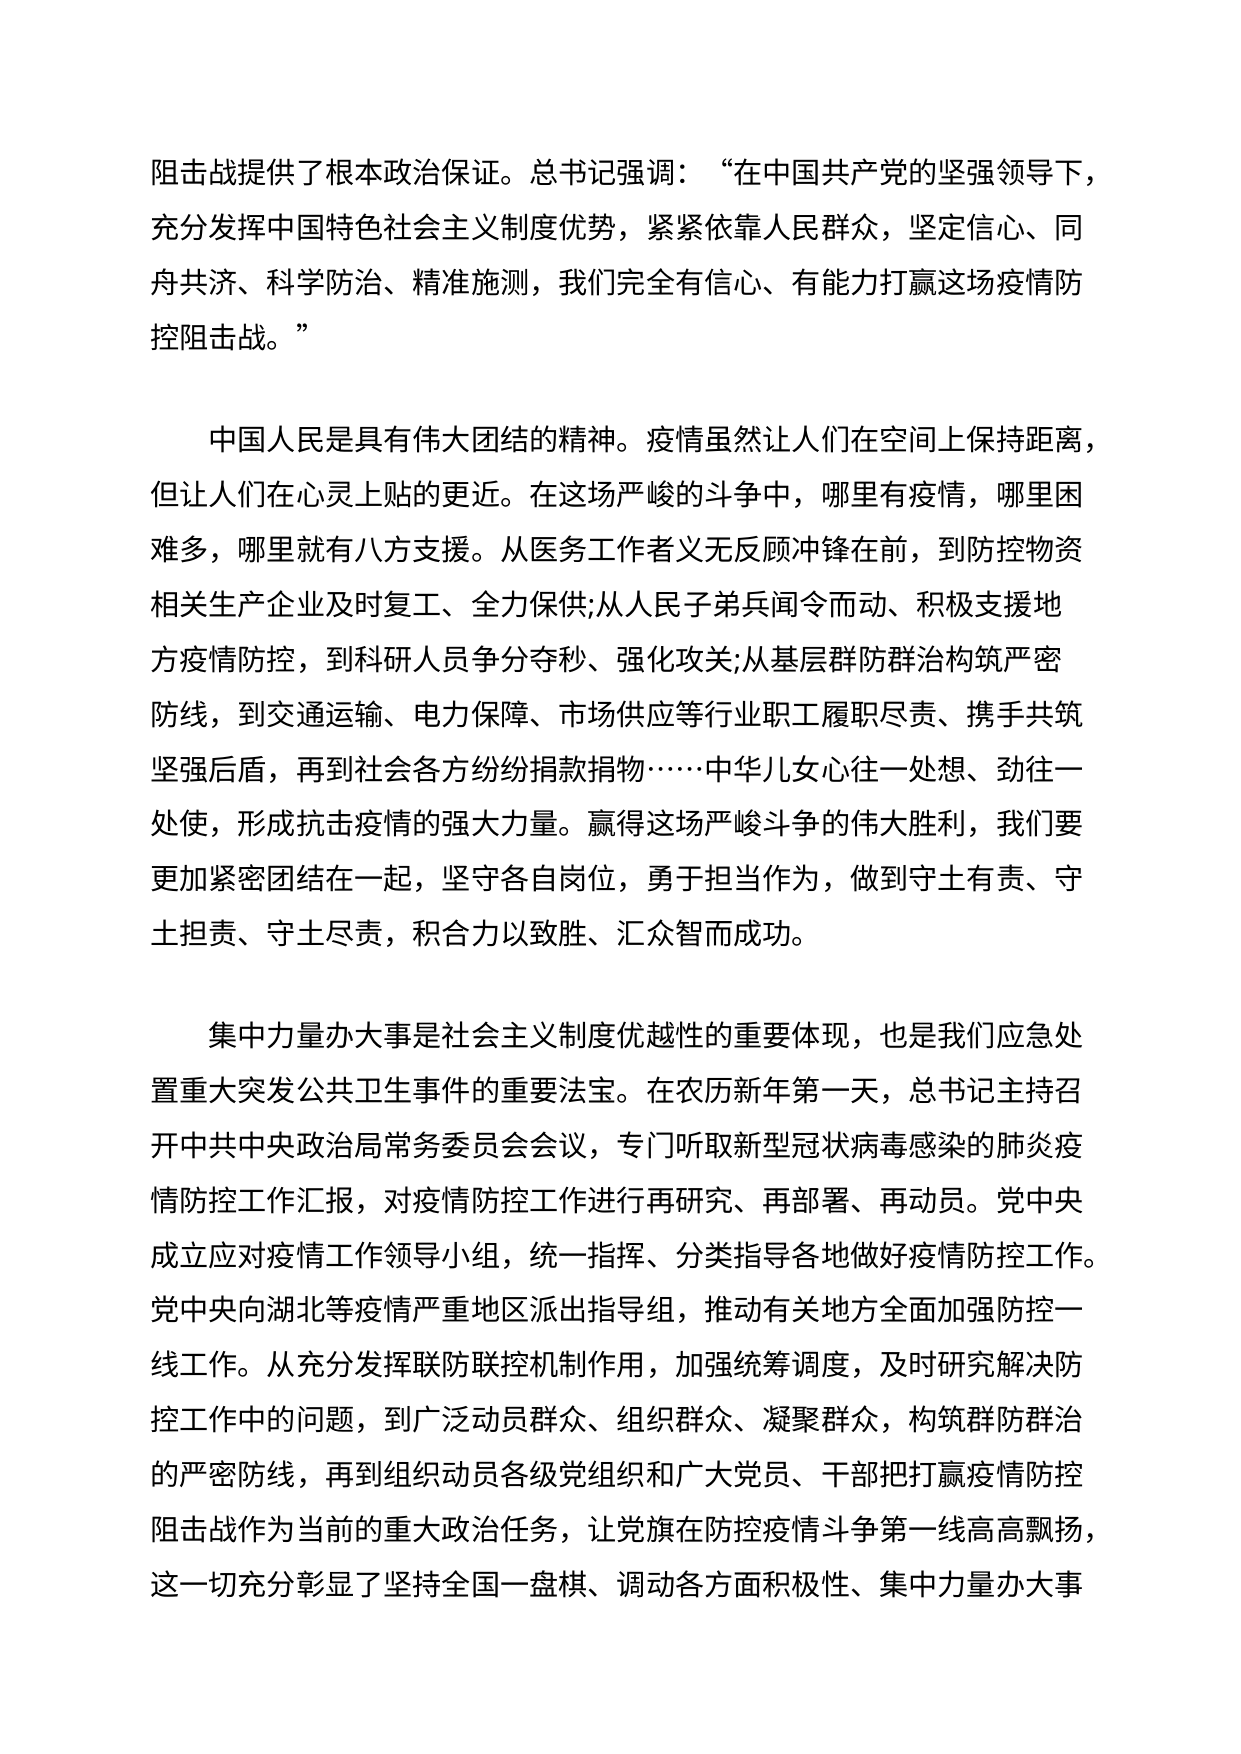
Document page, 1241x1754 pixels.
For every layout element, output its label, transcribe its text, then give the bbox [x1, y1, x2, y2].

text 中国人民是具有伟大团结的精神。疫情虽然让人们在空间上保持距离，但让人们在心灵上贴的更近。在这场严峻的斗争中，哪里有疫情，哪里困难多，哪里就有八方支援。从医务工作者义无反顾冲锋在前，到防控物资相关生产企业及时复工、全力保供;从人民子弟兵闻令而动、积极支援地方疫情防控，到科研人员争分夺秒、强化攻关;从基层群防群治构筑严密防线，到交通运输、电力保障、市场供应等行业职工履职尽责、携手共筑坚强后盾，再到社会各方纷纷捐款捐物……中华儿女心往一处想、劲往一处使，形成抗击疫情的强大力量。赢得这场严峻斗争的伟大胜利，我们要更加紧密团结在一起，坚守各自岗位，勇于担当作为，做到守土有责、守土担责、守土尽责，积合力以致胜、汇众智而成功。 [150, 416, 1090, 953]
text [150, 1012, 1090, 1604]
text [150, 150, 1090, 357]
